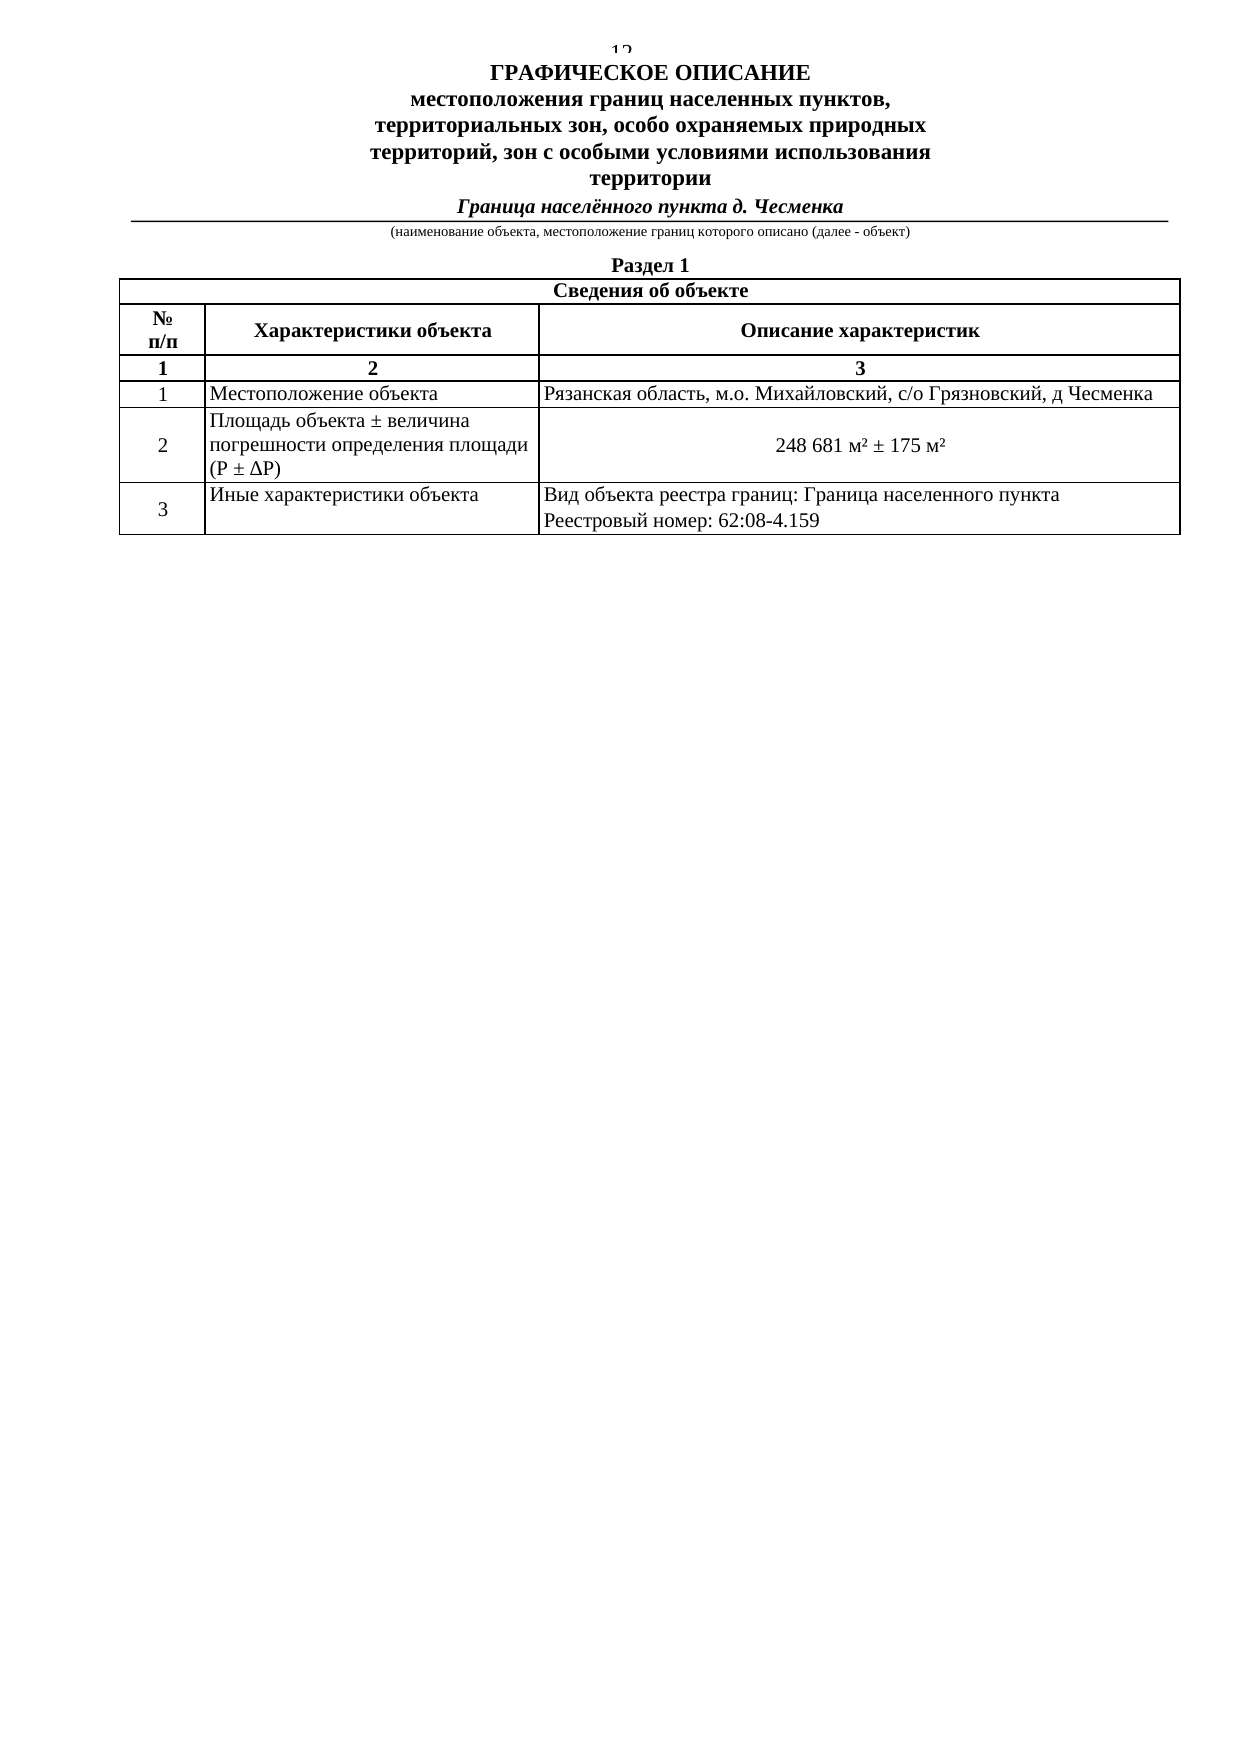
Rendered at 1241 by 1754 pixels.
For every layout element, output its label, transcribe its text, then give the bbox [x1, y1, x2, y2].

text Раздел 1 [314, 253, 987, 277]
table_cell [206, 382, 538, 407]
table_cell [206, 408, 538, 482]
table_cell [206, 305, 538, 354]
text Граница населённого пункта д. Чесменка [313, 194, 987, 218]
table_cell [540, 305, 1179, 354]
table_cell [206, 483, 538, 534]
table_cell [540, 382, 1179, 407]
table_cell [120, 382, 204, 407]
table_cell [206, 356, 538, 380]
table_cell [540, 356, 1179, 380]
text местоположения границ населенных пунктов, территориальных зон, особо охраняемых природных территорий, зон с особыми условиями использования территории [314, 85, 987, 190]
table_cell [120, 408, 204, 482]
text (наименование объекта, местоположение границ которого описано (далее - объект) [314, 218, 987, 239]
text ГРАФИЧЕСКОЕ ОПИСАНИЕ [314, 59, 987, 85]
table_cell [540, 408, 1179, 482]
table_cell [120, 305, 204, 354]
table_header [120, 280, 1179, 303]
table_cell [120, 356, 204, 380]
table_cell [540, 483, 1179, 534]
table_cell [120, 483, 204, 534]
